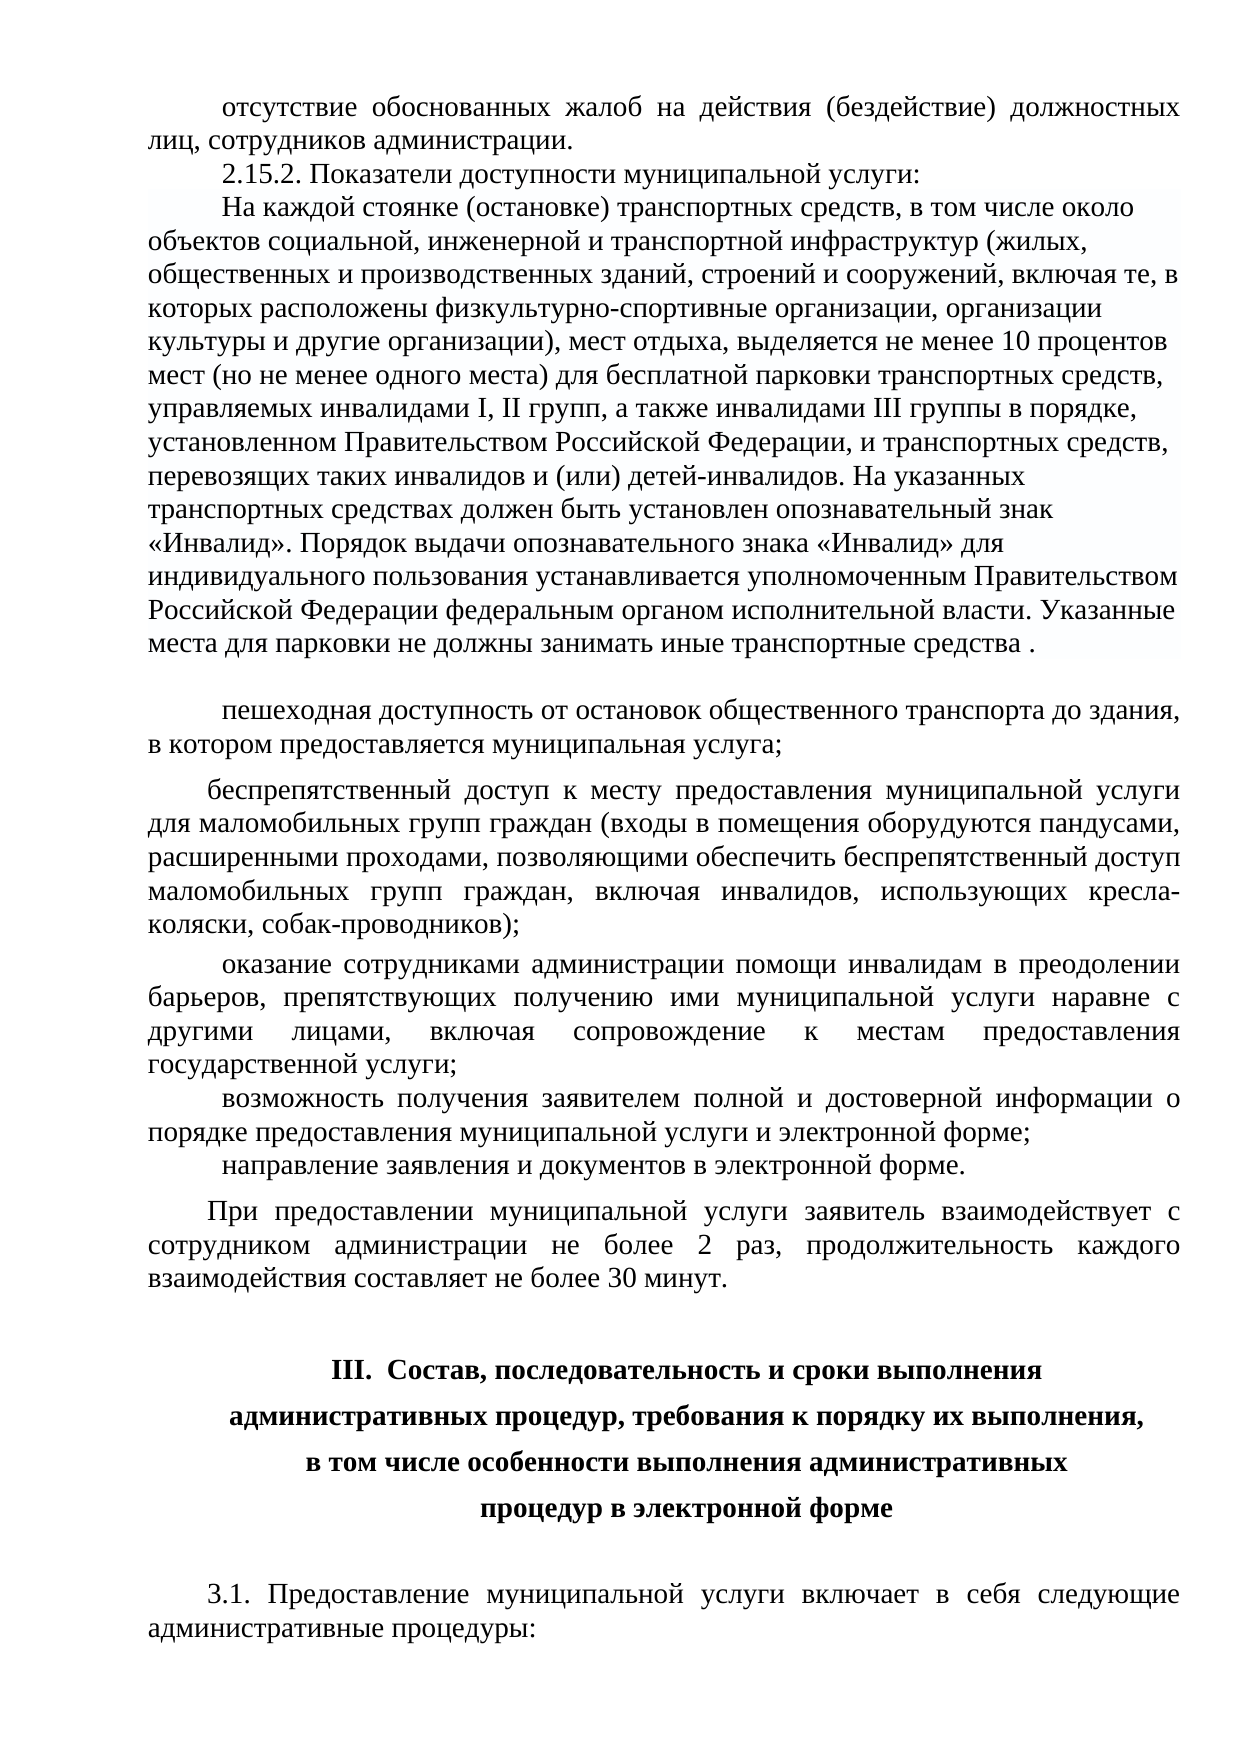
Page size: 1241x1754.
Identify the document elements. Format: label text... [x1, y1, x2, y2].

text пешеходная доступность от остановок общественного транспорта до здания, в котором предоставляется муниципальная услуга; [148, 692, 1181, 759]
text При предоставлении муниципальной услуги заявитель взаимодействует с сотрудником администрации не более 2 раз, продолжительность каждого взаимодействия составляет не более 30 минут. [148, 1193, 1181, 1294]
text 2.15.2. Показатели доступности муниципальной услуги: [148, 156, 1181, 189]
text процедур в электронной форме [148, 1491, 1181, 1524]
text направление заявления и документов в электронной форме. [148, 1147, 1181, 1181]
text в том числе особенности выполнения административных [148, 1444, 1181, 1478]
text III. Состав, последовательность и сроки выполнения [148, 1352, 1181, 1386]
text оказание сотрудниками администрации помощи инвалидам в преодолении барьеров, препятствующих получению ими муниципальной услуги наравне с другими лицами, включая сопровождение к местам предоставления государственной услуги; [148, 946, 1181, 1080]
text административных процедур, требования к порядку их выполнения, [148, 1398, 1181, 1432]
text отсутствие обоснованных жалоб на действия (бездействие) должностных лиц, сотрудников администрации. [148, 89, 1181, 156]
text 3.1. Предоставление муниципальной услуги включает в себя следующие административные процедуры: [148, 1576, 1181, 1643]
text беспрепятственный доступ к месту предоставления муниципальной услуги для маломобильных групп граждан (входы в помещения оборудуются пандусами, расширенными проходами, позволяющими обеспечить беспрепятственный доступ маломобильных групп граждан, включая инвалидов, использующих кресла-коляски, собак-проводников); [148, 772, 1181, 940]
text На каждой стоянке (остановке) транспортных средств, в том числе около объектов социальной, инженерной и транспортной инфраструктур (жилых, общественных и производственных зданий, строений и сооружений, включая те, в которых расположены физкультурно-спортивные организации, организации культуры и другие организации), мест отдыха, выделяется не менее 10 процентов мест (но не менее одного места) для бесплатной парковки транспортных средств, управляемых инвалидами I, II групп, а также инвалидами III группы в порядке, установленном Правительством Российской Федерации, и транспортных средств, перевозящих таких инвалидов и (или) детей-инвалидов. На указанных транспортных средствах должен быть установлен опознавательный знак «Инвалид». Порядок выдачи опознавательного знака «Инвалид» для индивидуального пользования устанавливается уполномоченным Правительством Российской Федерации федеральным органом исполнительной власти. Указанные места для парковки не должны занимать иные транспортные средства . [148, 189, 1181, 659]
text возможность получения заявителем полной и достоверной информации о порядке предоставления муниципальной услуги и электронной форме; [148, 1080, 1181, 1147]
